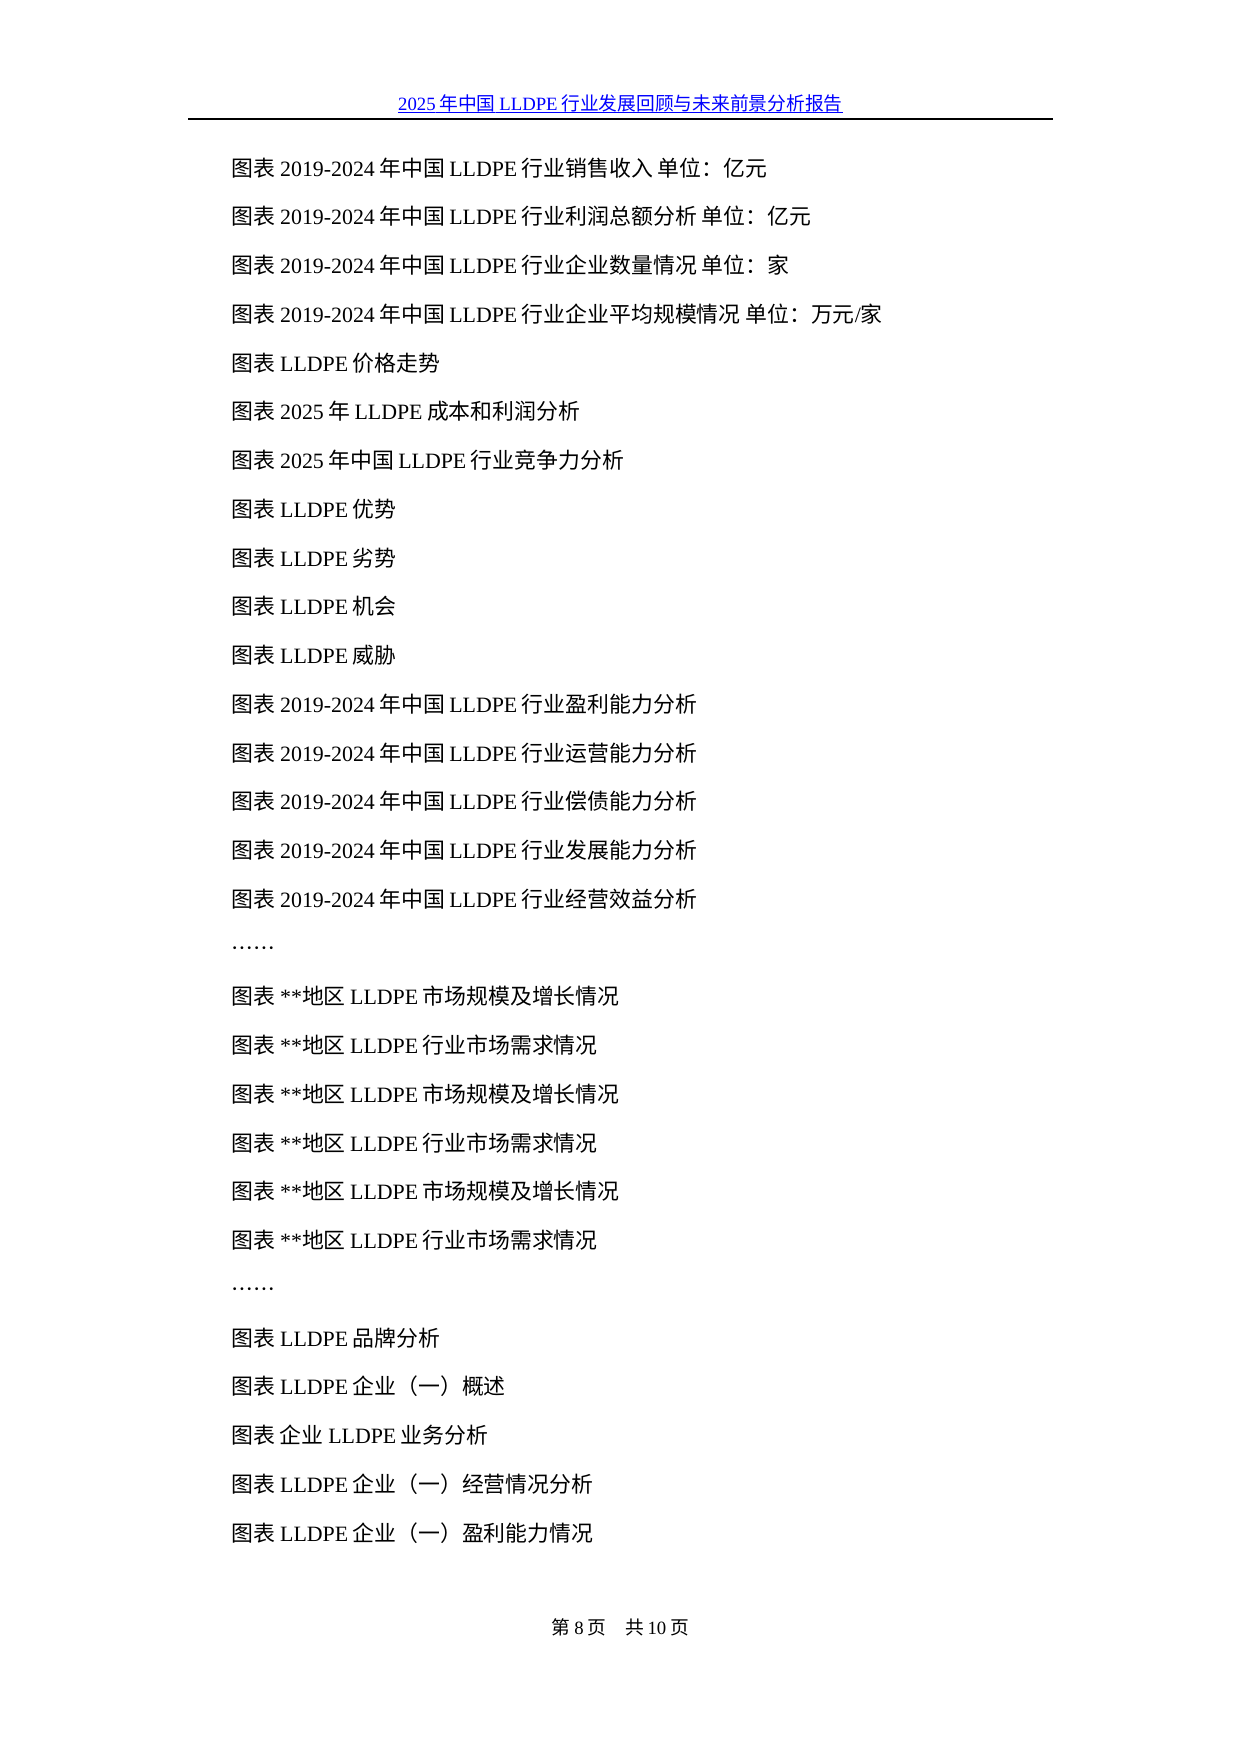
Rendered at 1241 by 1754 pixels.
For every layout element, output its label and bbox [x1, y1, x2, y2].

text [187, 150, 1053, 1548]
